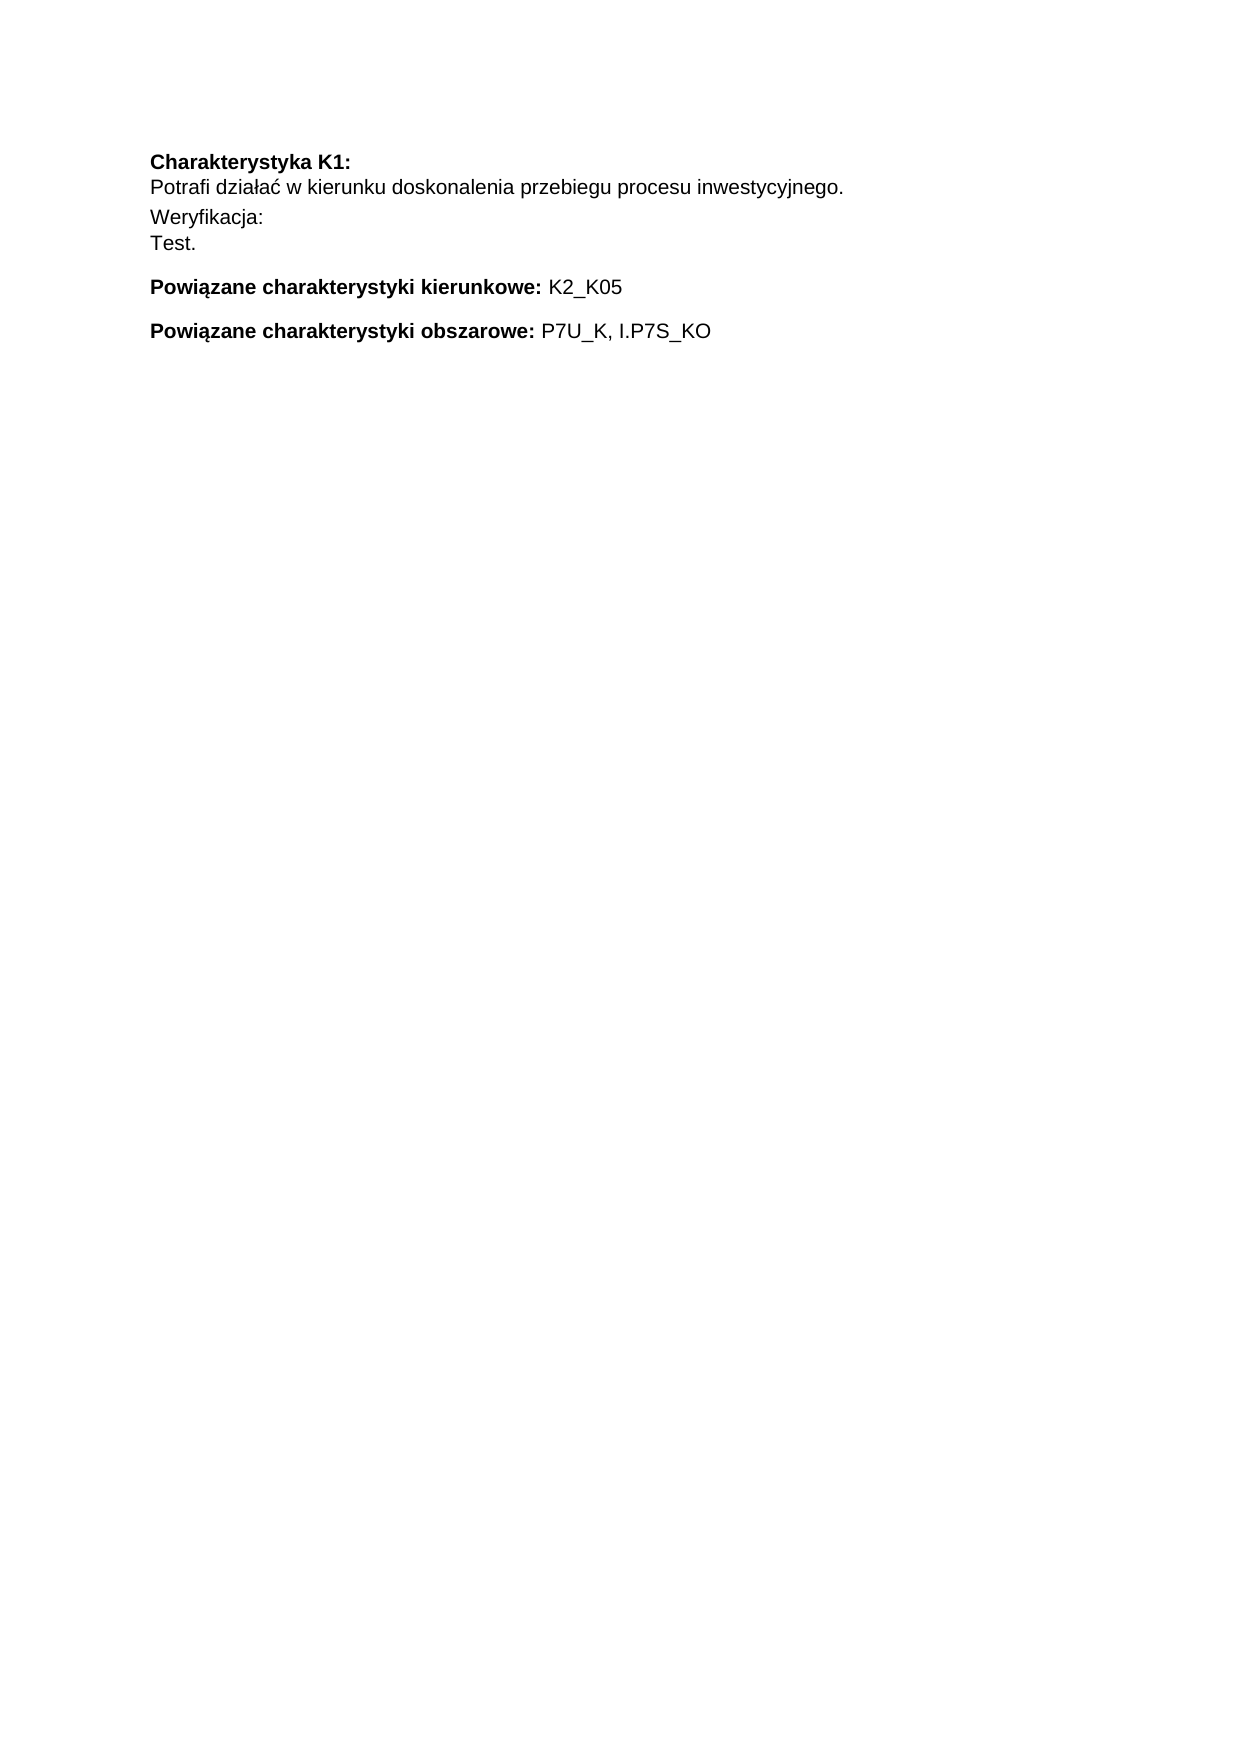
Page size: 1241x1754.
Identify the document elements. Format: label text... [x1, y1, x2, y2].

text Powiązane charakterystyki kierunkowe: K2_K05 [150, 275, 1090, 299]
text Test. [150, 231, 1090, 255]
text Charakterystyka K1: [150, 150, 1090, 174]
text Powiązane charakterystyki obszarowe: P7U_K, I.P7S_KO [150, 319, 1090, 343]
text Potrafi działać w kierunku doskonalenia przebiegu procesu inwestycyjnego. [150, 175, 1090, 199]
text Weryfikacja: [150, 205, 1090, 229]
